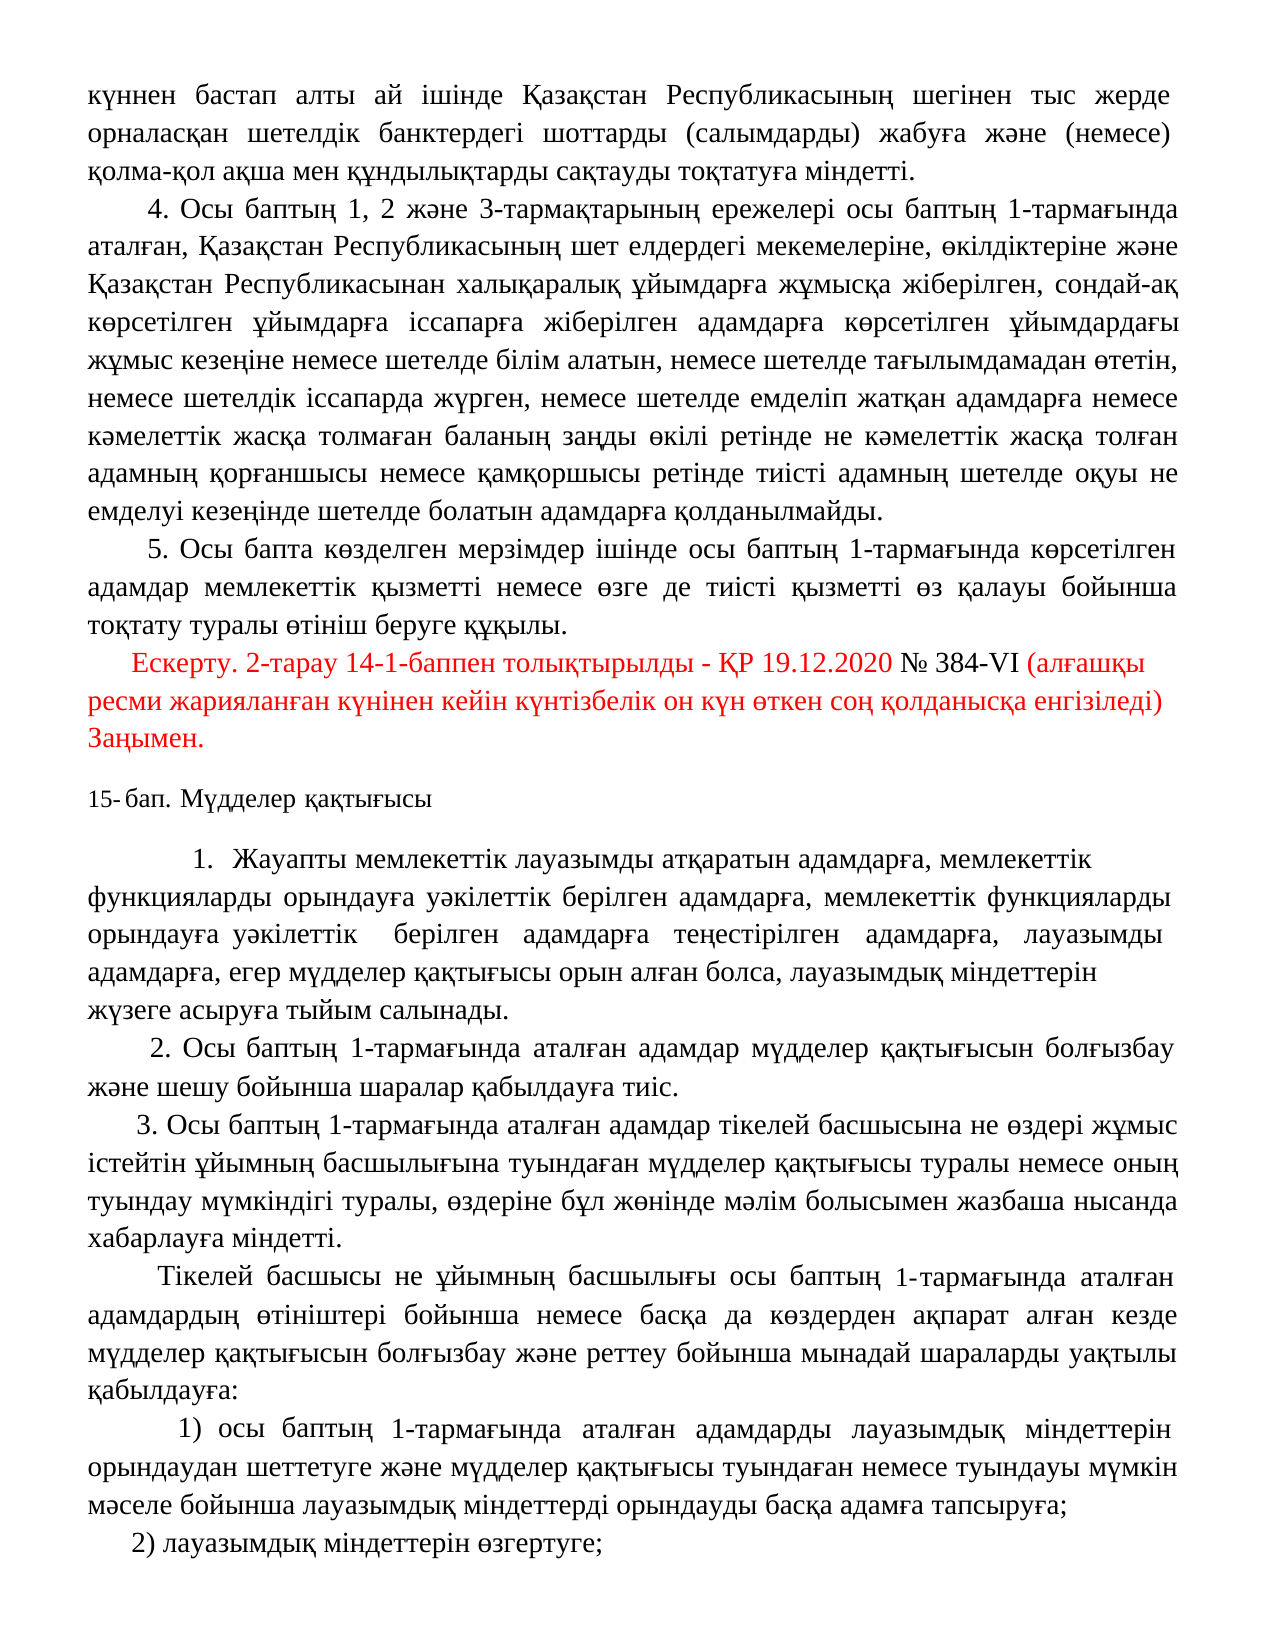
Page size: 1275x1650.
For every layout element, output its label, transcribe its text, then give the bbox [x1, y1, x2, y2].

list Жауапты мемлекеттік лауазымды атқаратын адамдарға, мемлекеттік функцияларды орындауға уәкілеттік берілген адамдарға, мемлекеттік функцияларды орындауға уәкілеттік берілген адамдарға теңестірілген адамдарға, лауазымды адамдарға, егер мүдделер қақтығысы орын алған болса, лауазымдық міндеттерін жүзеге асыруға тыйым салынады. [87, 841, 1187, 1026]
list лауазымдық міндеттерін өзгертуге; [131, 1525, 1198, 1558]
text Ескерту. 2-тарау 14-1-баппен толықтырылды - ҚР 19.12.2020 № 384-VI (алғашқы ресми жарияланған күнінен кейін күнтізбелік он күн өткен соң қолданысқа енгізіледі) Заңымен. [87, 645, 1198, 754]
list тармағында [895, 1259, 1068, 1292]
list осы баптың [177, 1411, 375, 1444]
list Осы баптың 1, 2 және 3-тармақтарының ережелері осы баптың 1-тармағында аталған, Қазақстан Республикасының шет елдердегі мекемелеріне, өкілдіктеріне және Қазақстан Республикасынан халықаралық ұйымдарға жұмысқа жіберілген, сондай-ақ көрсетілген ұйымдарға іссапарға жіберілген адамдарға көрсетілген ұйымдардағы жұмыс кезеңіне немесе шетелде білім алатын, немесе шетелде тағылымдамадан өтетін, немесе шетелдік іссапарда жүрген, немесе шетелде емделіп жатқан адамдарға немесе кәмелеттік жасқа толмаған баланың заңды өкілі ретінде не кәмелеттік жасқа толған адамның қорғаншысы немесе қамқоршысы ретінде тиісті адамның шетелде оқуы не емделуі кезеңінде шетелде болатын адамдарға қолданылмайды. [87, 191, 1179, 527]
list Осы баптың 1-тармағында аталған адамдар тікелей басшысына не өздері жұмыс істейтін ұйымның басшылығына туындаған мүдделер қақтығысы туралы немесе оның туындау мүмкіндігі туралы, өздеріне бұл жөнінде мәлім болысымен жазбаша нысанда хабарлауға міндетті. [87, 1107, 1179, 1254]
list бап. Мүдделер қақтығысы [87, 782, 1198, 813]
text 1-тармағында [391, 1411, 566, 1444]
text Тікелей басшысы не ұйымның басшылығы осы баптың [157, 1258, 882, 1292]
text күннен бастап алты ай ішінде Қазақстан Республикасының шегінен тыс жерде орналасқан шетелдік банктердегі шоттарды (салымдарды) жабуға және (немесе) қолма-қол ақша мен құндылықтарды сақтауды тоқтатуға міндетті. [87, 77, 1171, 186]
text адамдардың өтініштері бойынша немесе басқа да көздерден ақпарат алған кезде мүдделер қақтығысын болғызбау және реттеу бойынша мынадай шараларды уақтылы қабылдауға: [87, 1297, 1178, 1406]
text орындаудан шеттетуге және мүдделер қақтығысы туындаған немесе туындауы мүмкін мәселе бойынша лауазымдық міндеттерді орындауды басқа адамға тапсыруға; [87, 1449, 1180, 1520]
text аталған адамдарды лауазымдық міндеттерін [582, 1411, 1198, 1444]
list Осы баптың [149, 1030, 339, 1064]
text аталған [1080, 1259, 1198, 1292]
text аталған адамдар мүдделер қақтығысын болғызбау [533, 1030, 1198, 1064]
text 1-тармағында [350, 1030, 522, 1064]
list Осы бапта көзделген мерзімдер ішінде осы баптың 1-тармағында көрсетілген адамдар мемлекеттік қызметті немесе өзге де тиісті қызметті өз қалауы бойынша тоқтату туралы өтініш беруге құқылы. [87, 531, 1177, 641]
text және шешу бойынша шаралар қабылдауға тиіс. [87, 1069, 1198, 1102]
